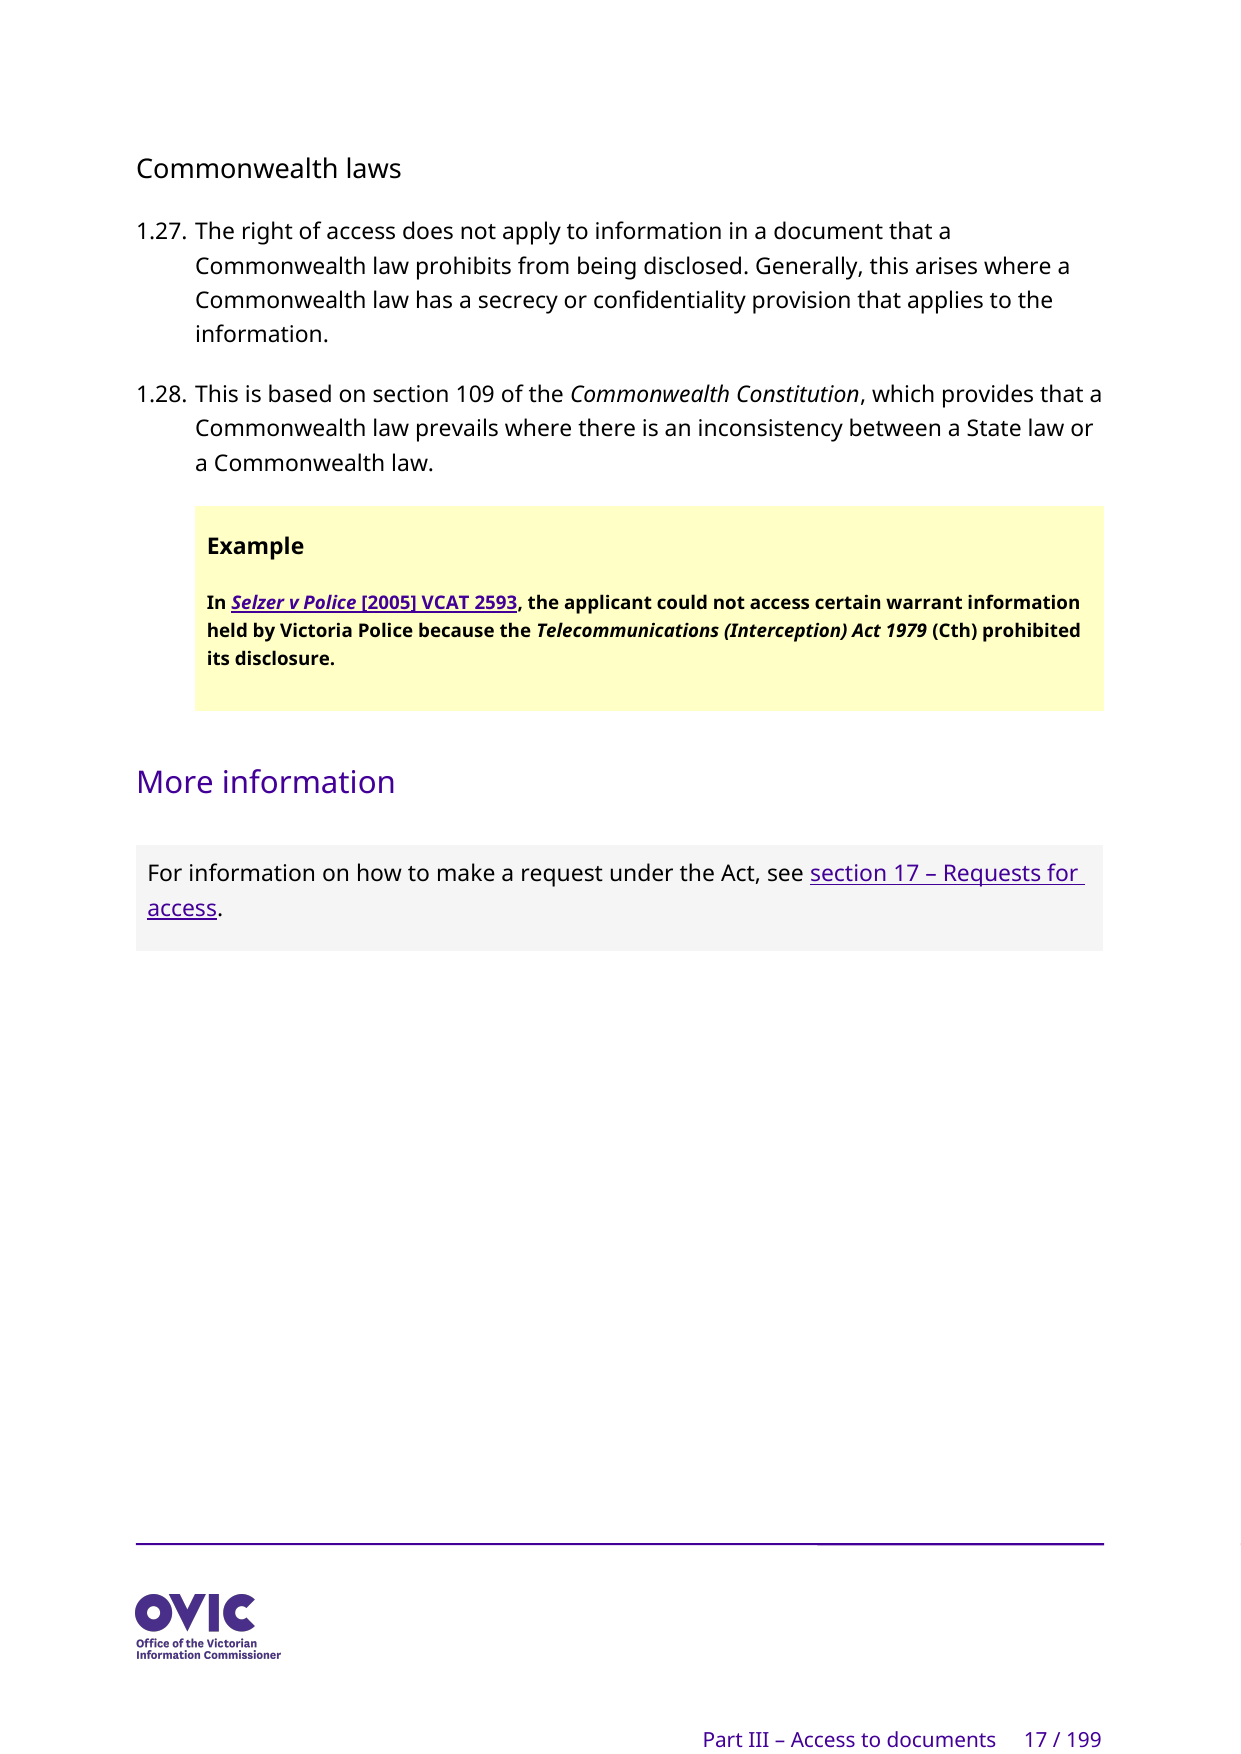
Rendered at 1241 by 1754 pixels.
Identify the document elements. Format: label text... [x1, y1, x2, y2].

list This is based on section 109 of the Commonwealth Constitution, which provides that a Commonwealth law prevails where there is an inconsistency between a State law or a Commonwealth law. [136, 378, 1104, 478]
subtitle More information [136, 761, 1104, 803]
table_header For information on how to make a request under the Act, see section 17 – Requests for access. [136, 845, 1103, 951]
subtitle Commonwealth laws [136, 150, 1104, 187]
picture [135, 1594, 281, 1659]
table_header Example In Selzer v Police [2005] VCAT 2593, the applicant could not access certain warrant information held by Victoria Police because the Telecommunications (Interception) Act 1979 (Cth) prohibited its disclosure. [195, 506, 1104, 711]
list The right of access does not apply to information in a document that a Commonwealth law prohibits from being disclosed. Generally, this arises where a Commonwealth law has a secrecy or confidentiality provision that applies to the information. [136, 215, 1104, 350]
